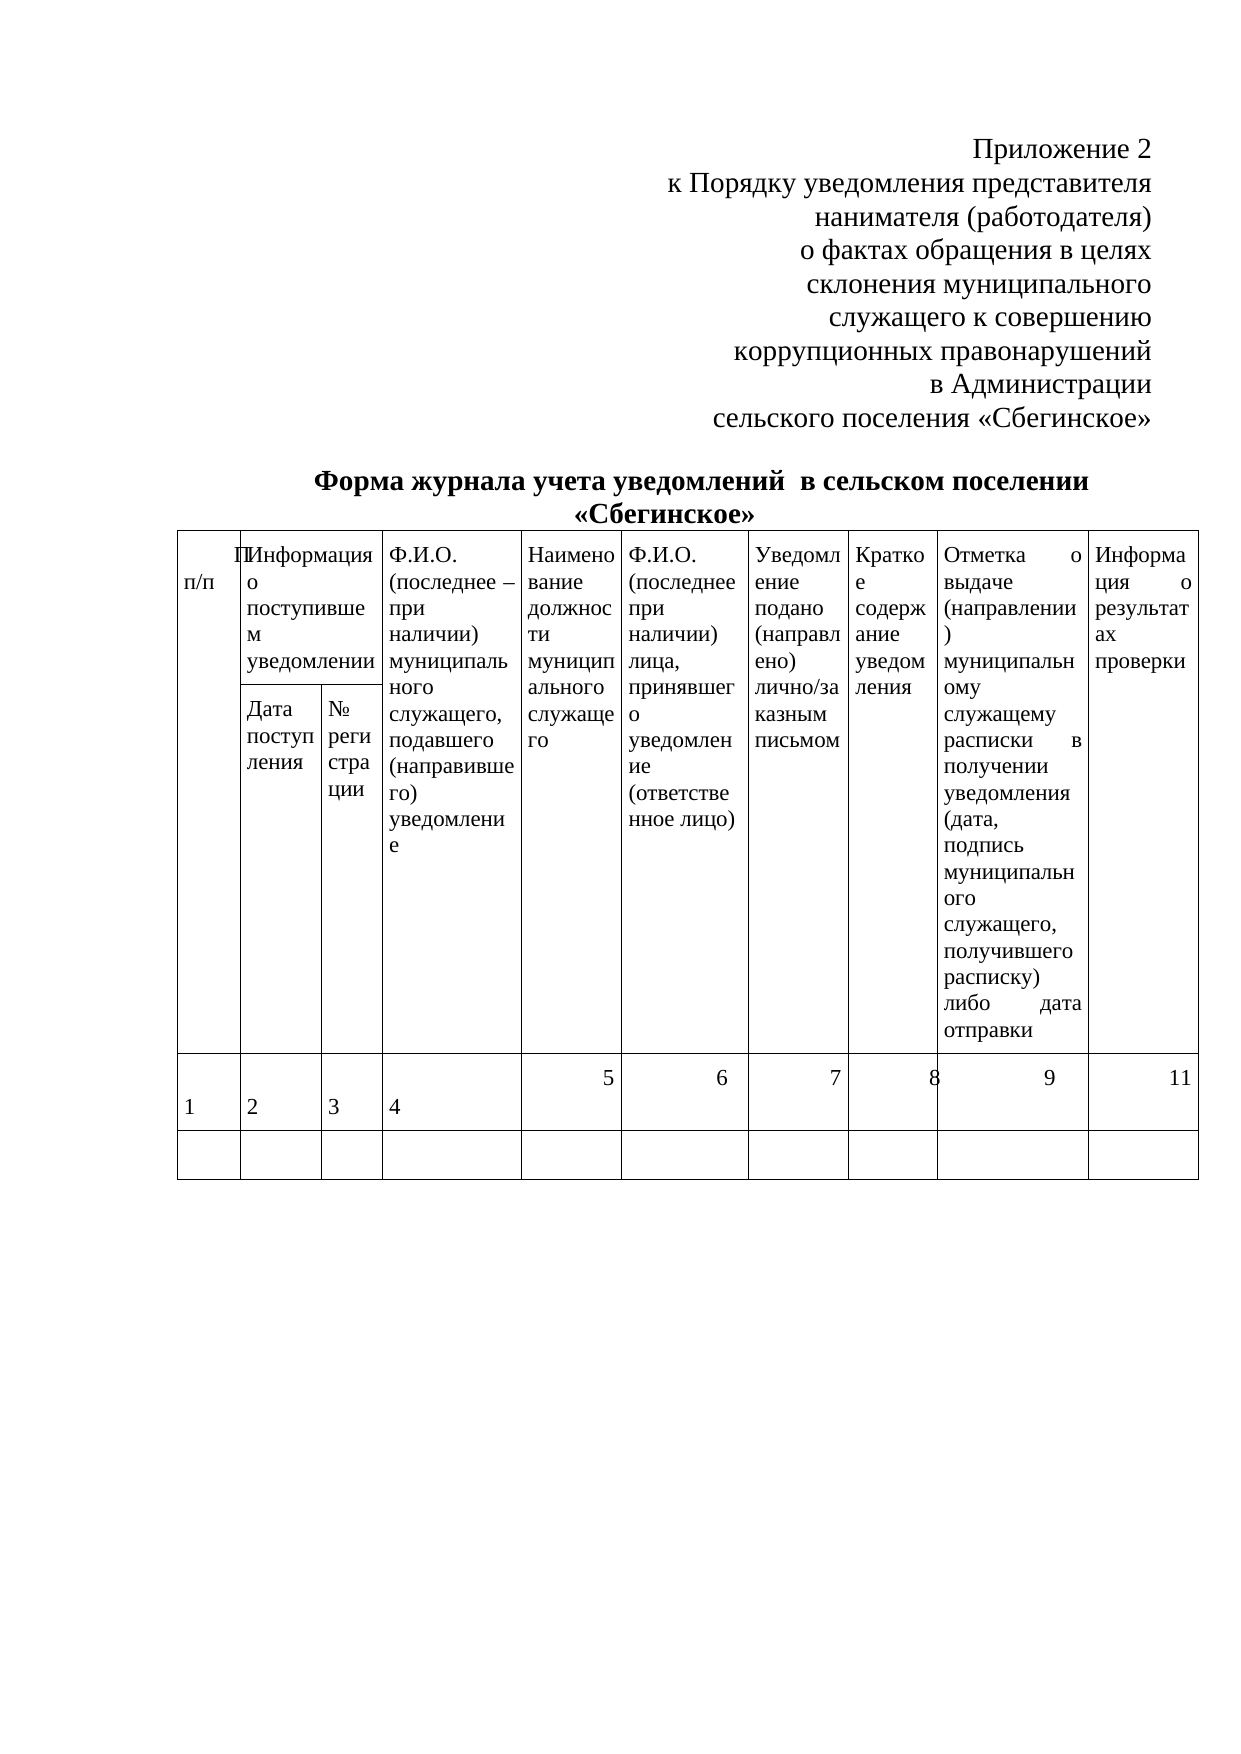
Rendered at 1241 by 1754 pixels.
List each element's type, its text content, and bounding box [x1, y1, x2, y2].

text коррупционных правонарушений [177, 333, 1152, 366]
table_cell 6 [622, 1054, 748, 1130]
table_header Информация о результатах проверки [1089, 531, 1198, 1053]
table_header Пп/п [178, 531, 240, 1053]
table_cell [322, 1131, 382, 1179]
table_cell [938, 1131, 1088, 1179]
table_cell 3 [322, 1054, 382, 1130]
table_header Наименование должности муниципального служащего [522, 531, 621, 1053]
table_cell № регистрации [322, 685, 382, 1053]
table_cell 11 [1089, 1054, 1198, 1130]
text служащего к совершению [177, 299, 1152, 333]
table_header Отметка о выдаче (направлении) муниципальному служащему расписки в получении уведомления (дата, подпись муниципального служащего, получившего расписку) либо дата отправки [938, 531, 1088, 1053]
table_cell 5 [522, 1054, 621, 1130]
table_header Ф.И.О. (последнее при наличии) лица, принявшего уведомление (ответственное лицо) [622, 531, 748, 1053]
table_header Уведомление подано (направлено) лично/заказным письмом [749, 531, 848, 1053]
table_cell 2 [241, 1054, 321, 1130]
table_cell 8 [849, 1054, 937, 1130]
text Форма журнала учета уведомлений в сельском поселении «Сбегинское» [177, 463, 1152, 530]
table_cell [622, 1131, 748, 1179]
table_header Краткое содержание уведомления [849, 531, 937, 1053]
table_cell [749, 1131, 848, 1179]
text в Администрации сельского поселения «Сбегинское» [177, 366, 1152, 433]
text нанимателя (работодателя) [177, 199, 1152, 232]
table_cell [241, 1131, 321, 1179]
table_cell [178, 1131, 240, 1179]
text Приложение 2 [177, 132, 1152, 165]
table_cell 4 [383, 1054, 521, 1130]
table_cell [383, 1131, 521, 1179]
table_cell 7 [749, 1054, 848, 1130]
table_cell [849, 1131, 937, 1179]
table_header Информация о поступившем уведомлении [241, 531, 382, 684]
table_header Ф.И.О. (последнее – при наличии) муниципального служащего, подавшего (направившего) уведомление [383, 531, 521, 1053]
table_cell 9 [938, 1054, 1088, 1130]
table_cell [1089, 1131, 1198, 1179]
table_cell 1 [178, 1054, 240, 1130]
table_cell [522, 1131, 621, 1179]
table_cell Дата поступления [241, 685, 321, 1053]
text к Порядку уведомления представителя [177, 165, 1152, 199]
text склонения муниципального [177, 266, 1152, 299]
text о фактах обращения в целях [177, 232, 1152, 266]
